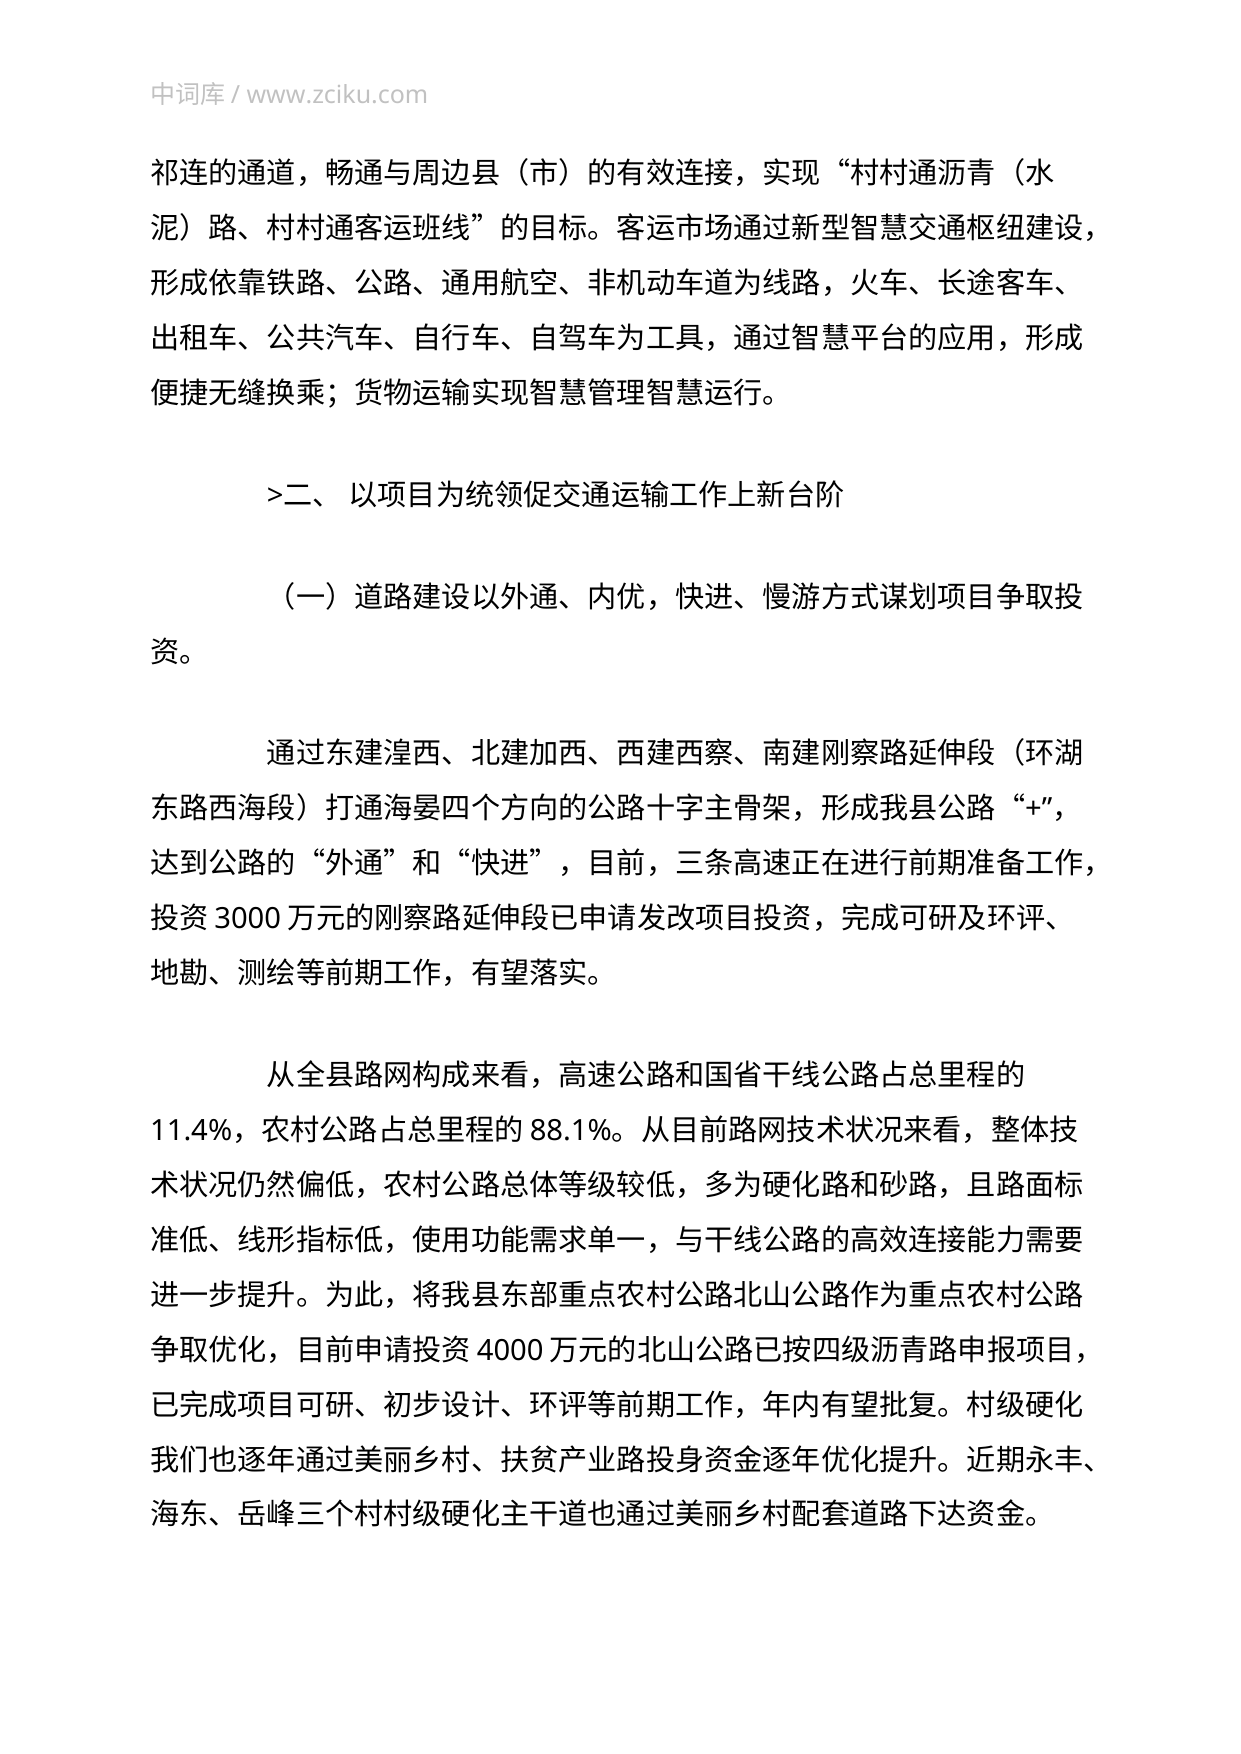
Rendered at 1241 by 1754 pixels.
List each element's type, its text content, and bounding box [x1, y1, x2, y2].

text 通过东建湟西、北建加西、西建西察、南建刚察路延伸段（环湖东路西海段）打通海晏四个方向的公路十字主骨架，形成我县公路“+”，达到公路的“外通”和“快进”，目前，三条高速正在进行前期准备工作，投资3000万元的刚察路延伸段已申请发改项目投资，完成可研及环评、地勘、测绘等前期工作，有望落实。 [150, 730, 1090, 992]
text >二、 以项目为统领促交通运输工作上新台阶 [150, 471, 1090, 514]
text （一）道路建设以外通、内优，快进、慢游方式谋划项目争取投资。 [150, 573, 1090, 671]
text 从全县路网构成来看，高速公路和国省干线公路占总里程的11.4%，农村公路占总里程的88.1%。从目前路网技术状况来看，整体技术状况仍然偏低，农村公路总体等级较低，多为硬化路和砂路，且路面标准低、线形指标低，使用功能需求单一，与干线公路的高效连接能力需要进一步提升。为此，将我县东部重点农村公路北山公路作为重点农村公路争取优化，目前申请投资4000万元的北山公路已按四级沥青路申报项目，已完成项目可研、初步设计、环评等前期工作，年内有望批复。村级硬化我们也逐年通过美丽乡村、扶贫产业路投身资金逐年优化提升。近期永丰、海东、岳峰三个村村级硬化主干道也通过美丽乡村配套道路下达资金。 [150, 1052, 1090, 1533]
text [150, 150, 1090, 412]
